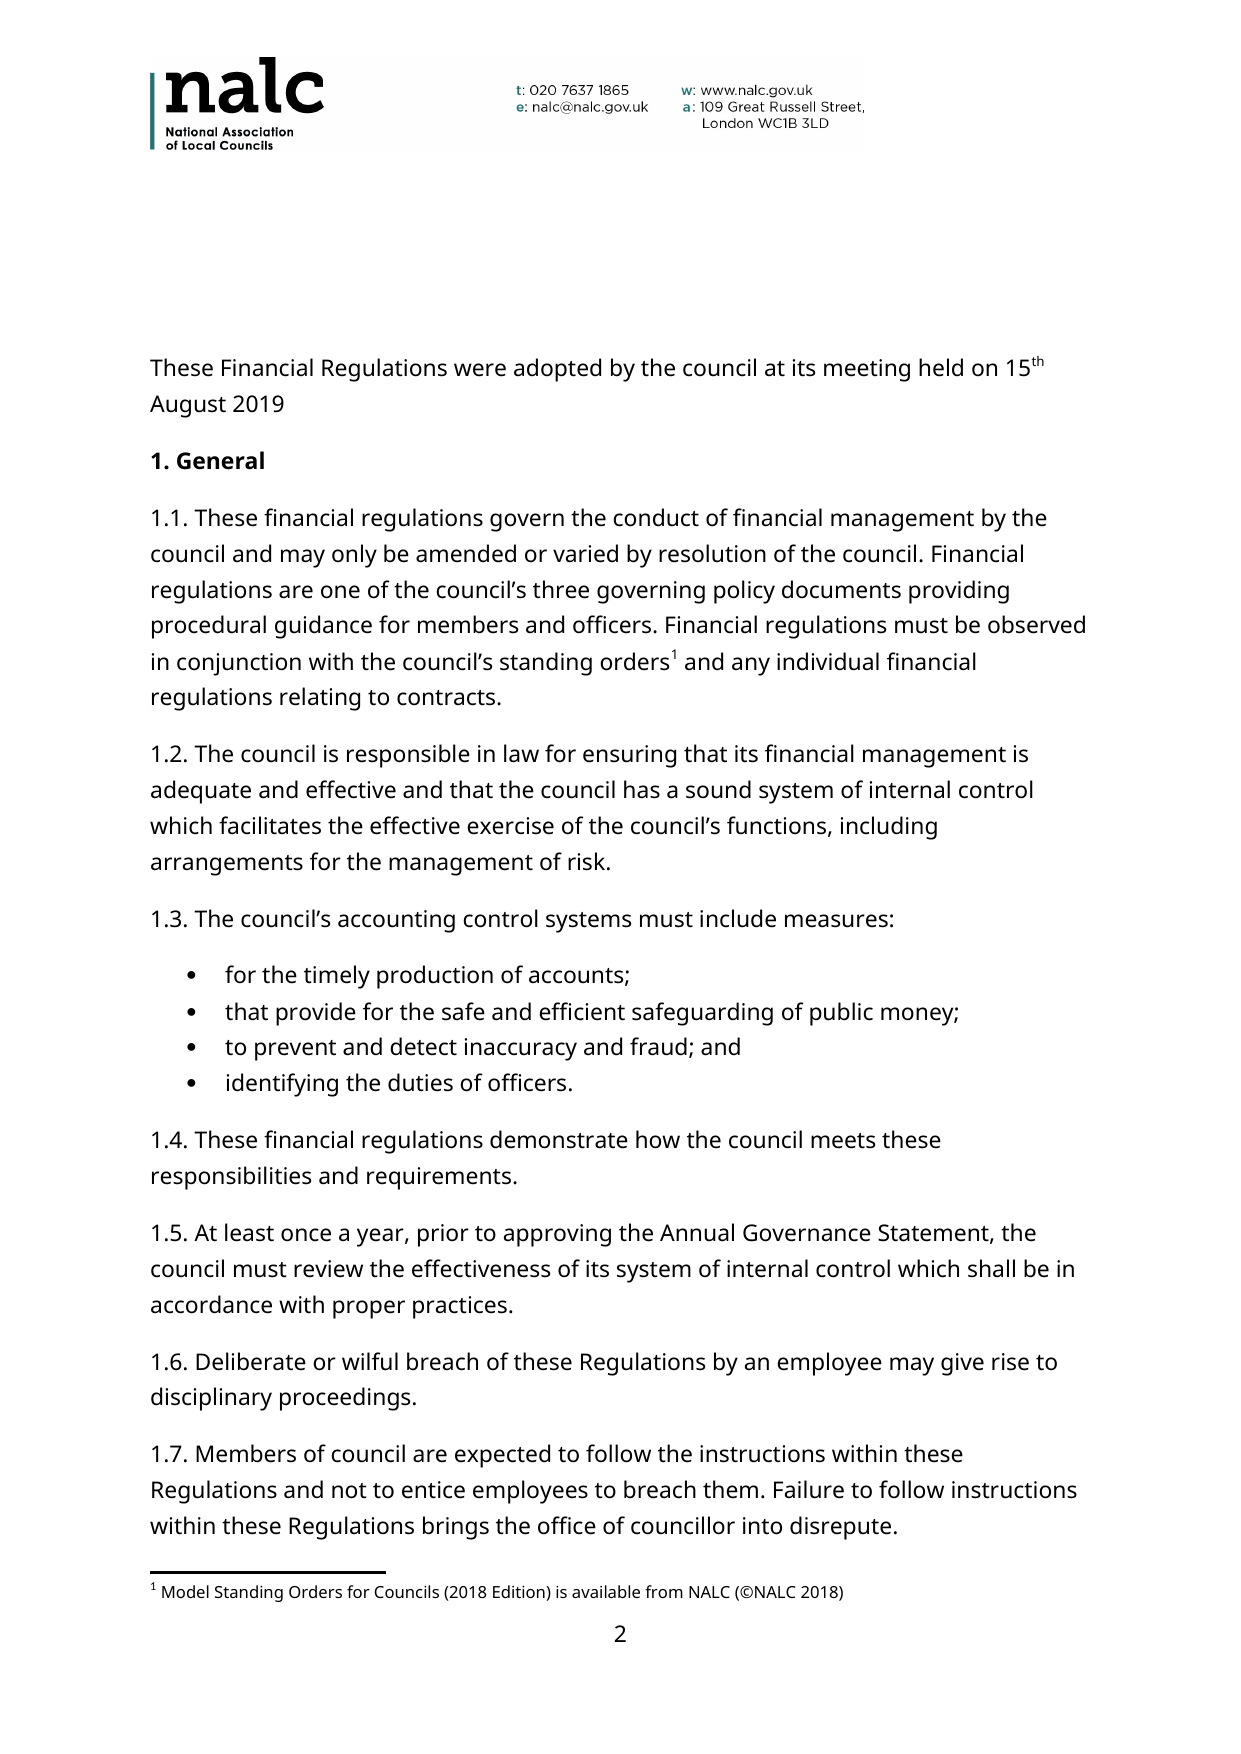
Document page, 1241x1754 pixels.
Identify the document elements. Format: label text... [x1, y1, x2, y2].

list identifying the duties of officers. [187, 1067, 1090, 1098]
list for the timely production of accounts; [187, 959, 1090, 991]
text 1.2. The council is responsible in law for ensuring that its financial management is adequate and effective and that the council has a sound system of internal control which facilitates the effective exercise of the council’s functions, including arrangements for the management of risk. [150, 738, 1090, 877]
picture [150, 57, 864, 150]
text 1.4. These financial regulations demonstrate how the council meets these responsibilities and requirements. [150, 1124, 1090, 1191]
text 1. General [150, 445, 1090, 476]
text 1.3. The council’s accounting control systems must include measures: [150, 903, 1090, 934]
text These Financial Regulations were adopted by the council at its meeting held on 15th August 2019 [150, 352, 1090, 419]
list to prevent and detect inaccuracy and fraud; and [187, 1031, 1090, 1063]
list that provide for the safe and efficient safeguarding of public money; [187, 995, 1090, 1027]
text 1.7. Members of council are expected to follow the instructions within these Regulations and not to entice employees to breach them. Failure to follow instructions within these Regulations brings the office of councillor into disrepute. [150, 1438, 1090, 1541]
text 1.6. Deliberate or wilful breach of these Regulations by an employee may give rise to disciplinary proceedings. [150, 1345, 1090, 1413]
text 1.1. These financial regulations govern the conduct of financial management by the council and may only be amended or varied by resolution of the council. Financial regulations are one of the council’s three governing policy documents providing procedural guidance for members and officers. Financial regulations must be observed in conjunction with the council’s standing orders and any individual financial regulations relating to contracts. [150, 502, 1090, 713]
text 1.5. At least once a year, prior to approving the Annual Governance Statement, the council must review the effectiveness of its system of internal control which shall be in accordance with proper practices. [150, 1217, 1090, 1320]
